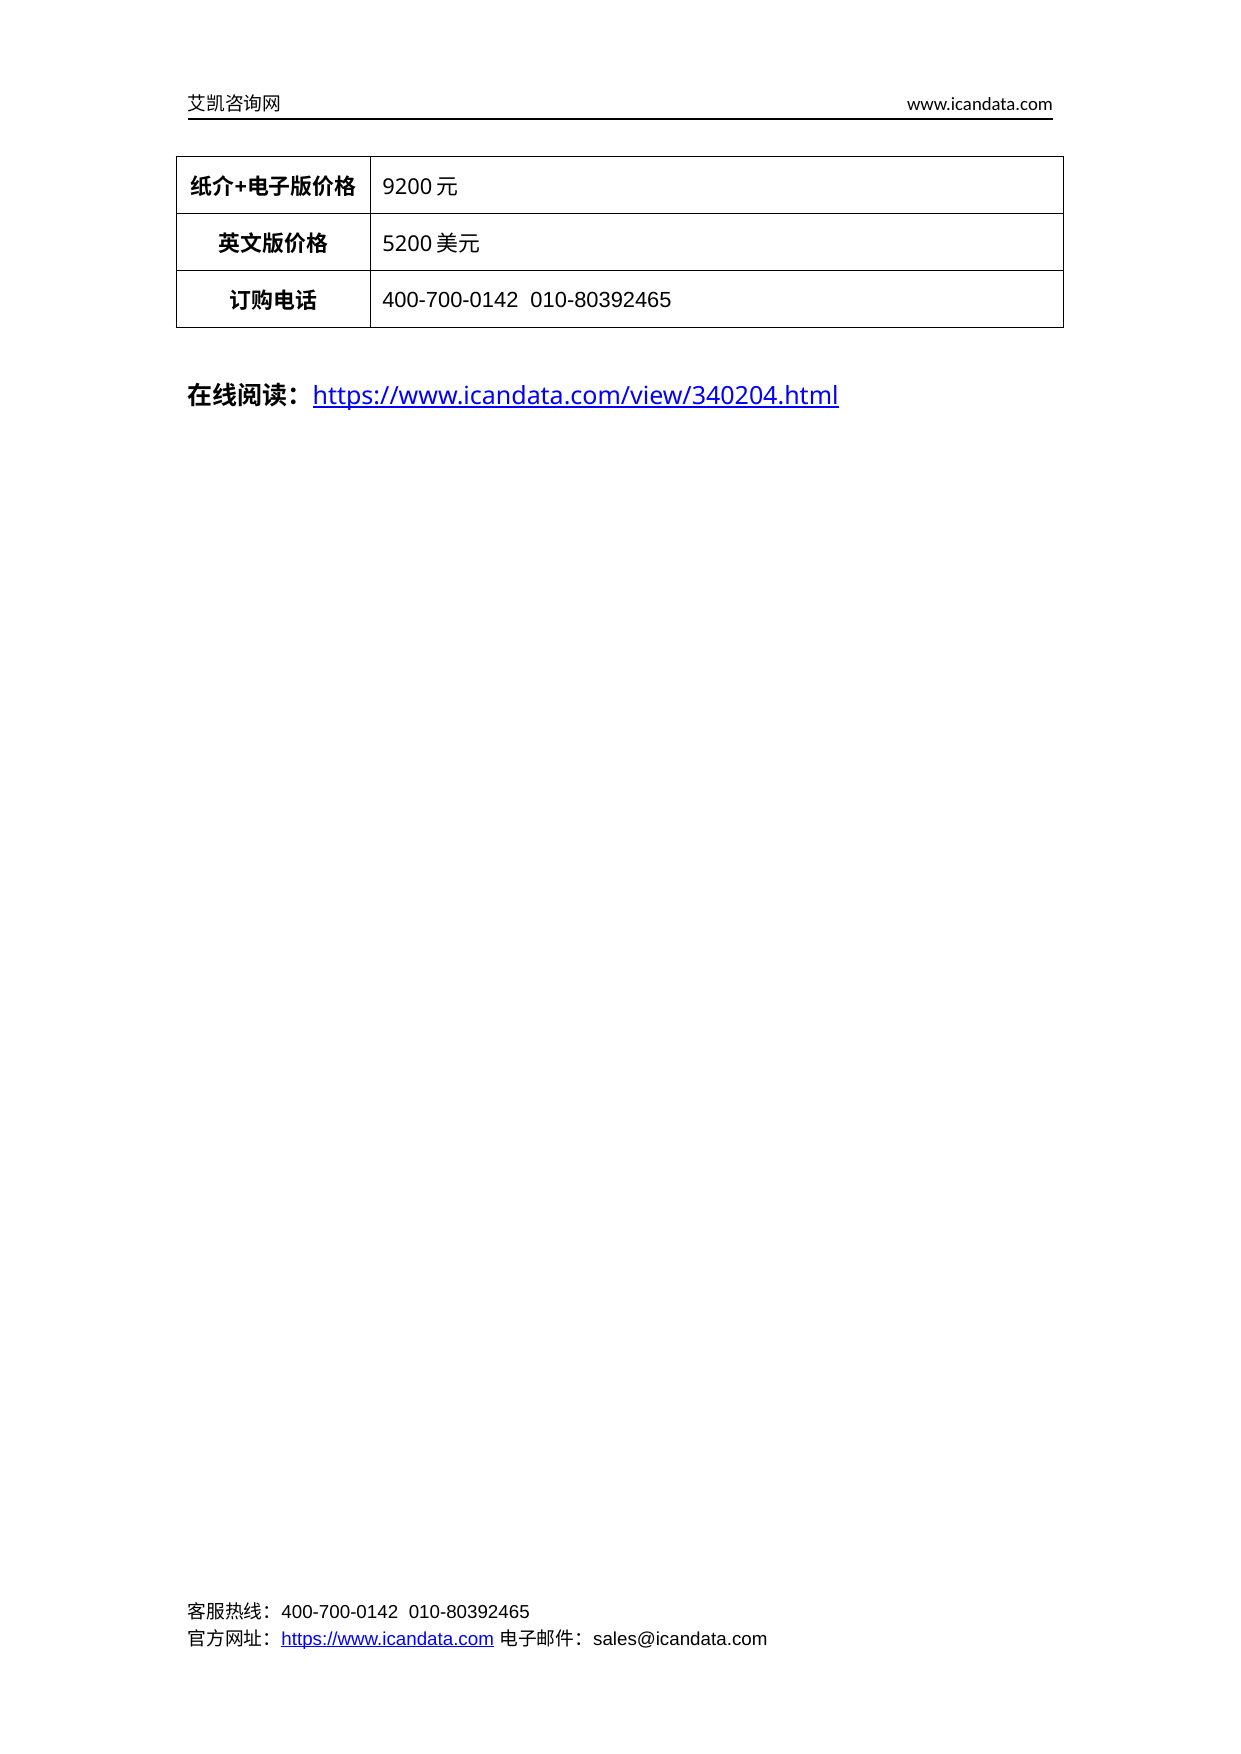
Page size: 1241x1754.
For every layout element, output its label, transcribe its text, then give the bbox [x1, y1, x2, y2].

table_cell 订购电话 [177, 271, 370, 327]
table_cell 9200元 [371, 157, 1063, 213]
table_cell 英文版价格 [177, 214, 370, 270]
table_cell 5200美元 [371, 214, 1063, 270]
table_cell 纸介+电子版价格 [177, 157, 370, 213]
table_cell 400-700-0142 010-80392465 [371, 271, 1063, 327]
text 在线阅读：https://www.icandata.com/view/340204.html [187, 361, 1053, 426]
